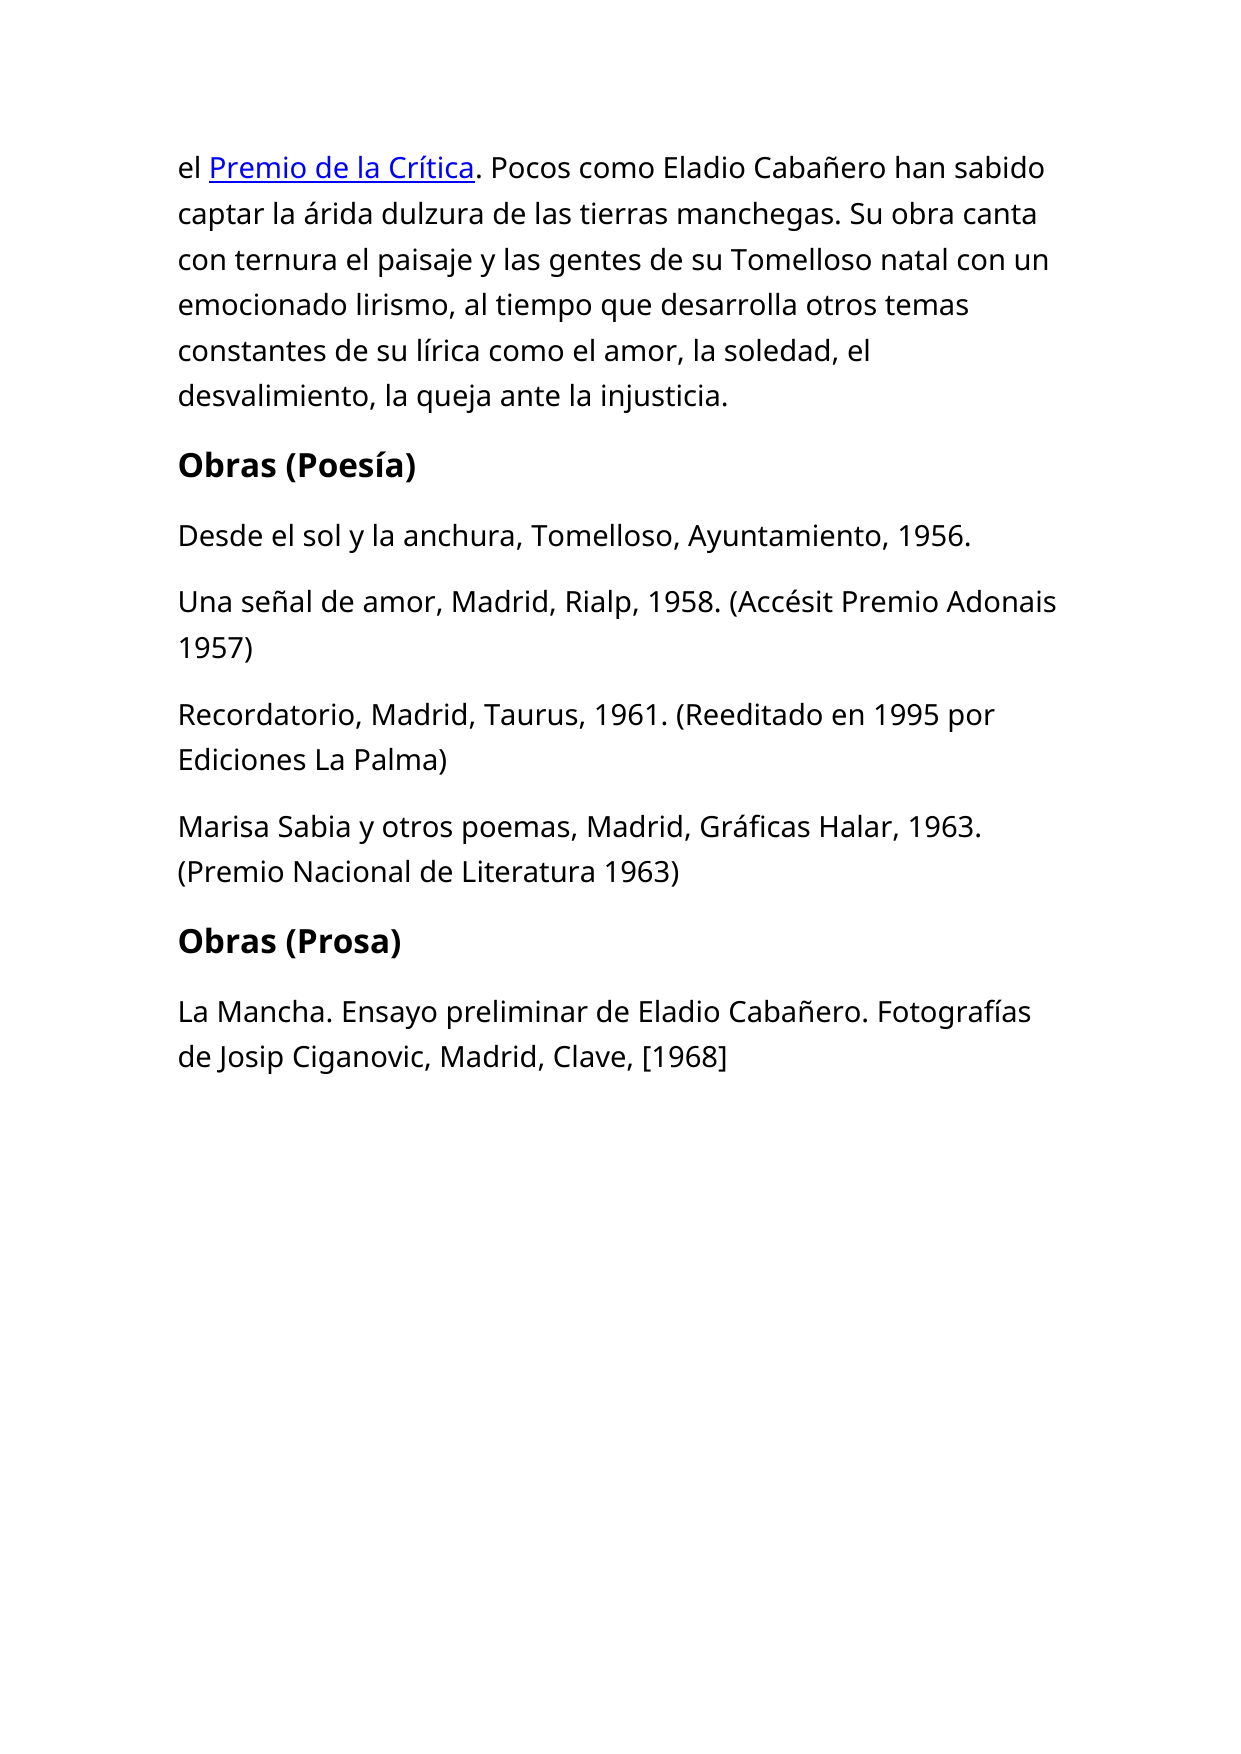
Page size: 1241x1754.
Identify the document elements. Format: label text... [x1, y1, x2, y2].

text Marisa Sabia y otros poemas, Madrid, Gráficas Halar, 1963. (Premio Nacional de Literatura 1963) [177, 806, 1063, 891]
text Desde el sol y la anchura, Tomelloso, Ayuntamiento, 1956. [177, 515, 1063, 555]
text La Mancha. Ensayo preliminar de Eladio Cabañero. Fotografías de Josip Ciganovic, Madrid, Clave, [1968] [177, 991, 1063, 1076]
text Recordatorio, Madrid, Taurus, 1961. (Reeditado en 1995 por Ediciones La Palma) [177, 694, 1063, 779]
text Obras (Poesía) [177, 442, 1063, 488]
text Una señal de amor, Madrid, Rialp, 1958. (Accésit Premio Adonais 1957) [177, 582, 1063, 667]
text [177, 148, 1063, 415]
text Obras (Prosa) [177, 918, 1063, 963]
